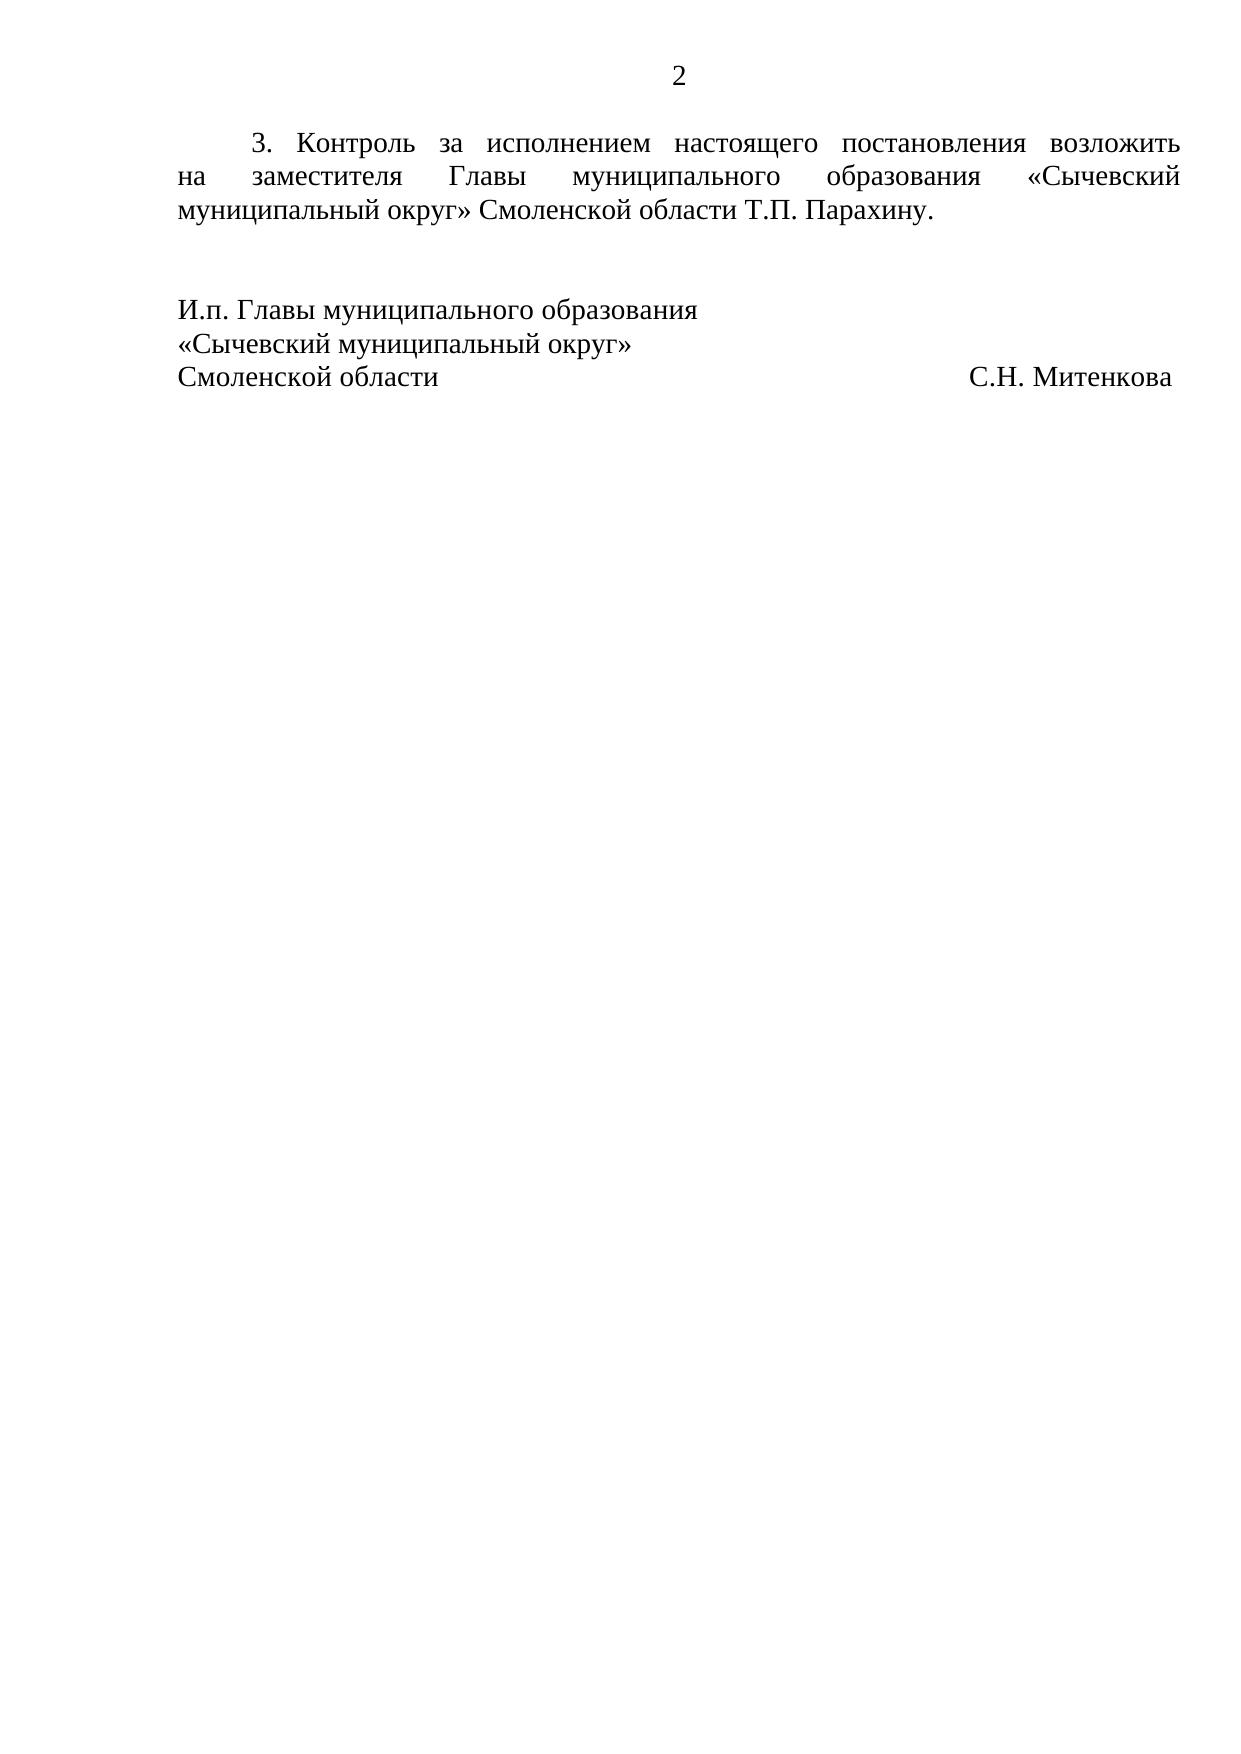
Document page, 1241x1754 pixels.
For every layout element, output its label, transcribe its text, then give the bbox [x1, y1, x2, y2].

text «Сычевский муниципальный округ» [177, 326, 1181, 359]
text 3. Контроль за исполнением настоящего постановления возложить на заместителя Главы муниципального образования «Сычевский муниципальный округ» Смоленской области Т.П. Парахину. [177, 125, 1181, 225]
text Смоленской области С.Н. Митенкова [177, 359, 1181, 393]
text И.п. Главы муниципального образования [177, 292, 1181, 326]
